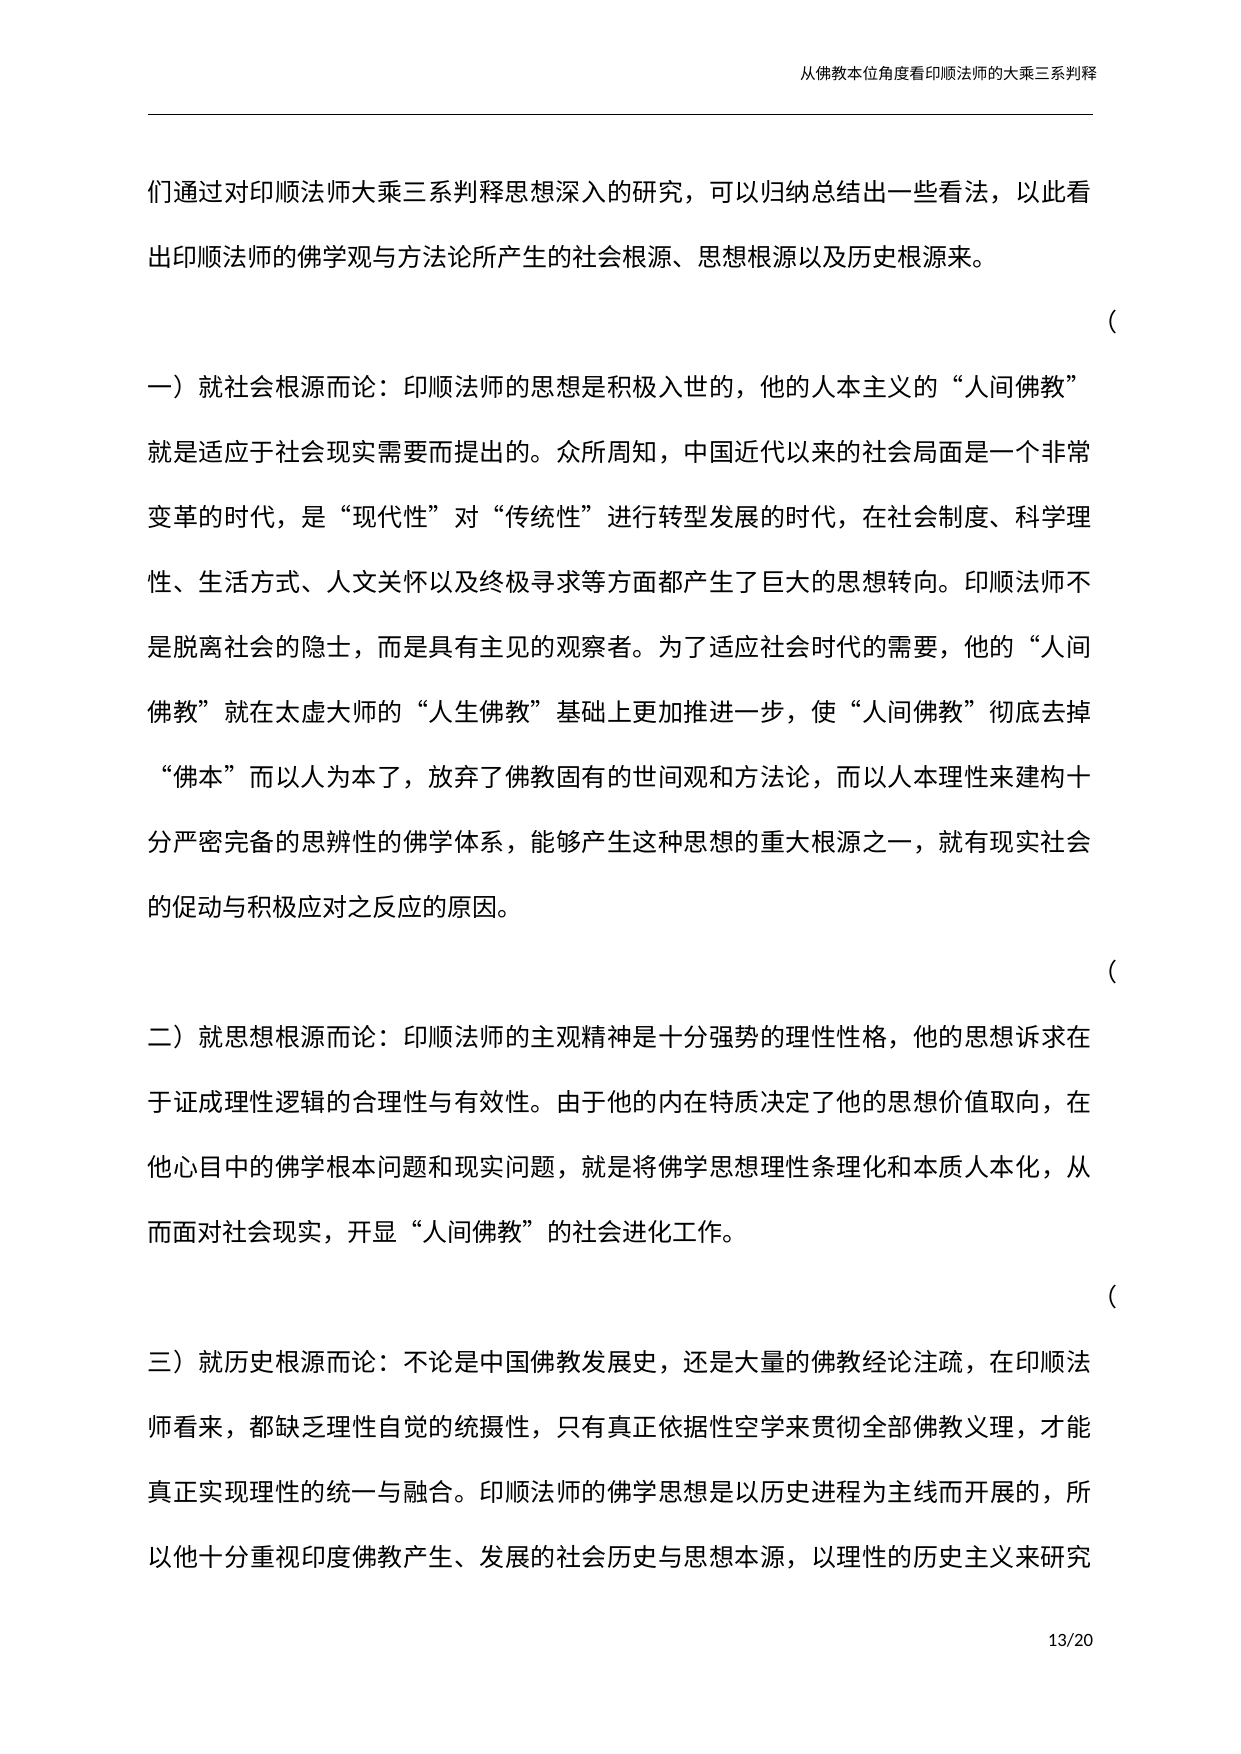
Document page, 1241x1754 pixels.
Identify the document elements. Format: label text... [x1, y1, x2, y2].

text （二）就思想根源而论：印顺法师的主观精神是十分强势的理性性格，他的思想诉求在于证成理性逻辑的合理性与有效性。由于他的内在特质决定了他的思想价值取向，在他心目中的佛学根本问题和现实问题，就是将佛学思想理性条理化和本质人本化，从而面对社会现实，开显“人间佛教”的社会进化工作。 [148, 938, 1093, 1263]
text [148, 158, 1093, 288]
text （一）就社会根源而论：印顺法师的思想是积极入世的，他的人本主义的“人间佛教”就是适应于社会现实需要而提出的。众所周知，中国近代以来的社会局面是一个非常变革的时代，是“现代性”对“传统性”进行转型发展的时代，在社会制度、科学理性、生活方式、人文关怀以及终极寻求等方面都产生了巨大的思想转向。印顺法师不是脱离社会的隐士，而是具有主见的观察者。为了适应社会时代的需要，他的“人间佛教”就在太虚大师的“人生佛教”基础上更加推进一步，使“人间佛教”彻底去掉“佛本”而以人为本了，放弃了佛教固有的世间观和方法论，而以人本理性来建构十分严密完备的思辨性的佛学体系，能够产生这种思想的重大根源之一，就有现实社会的促动与积极应对之反应的原因。 [148, 288, 1093, 938]
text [148, 1263, 1093, 1588]
